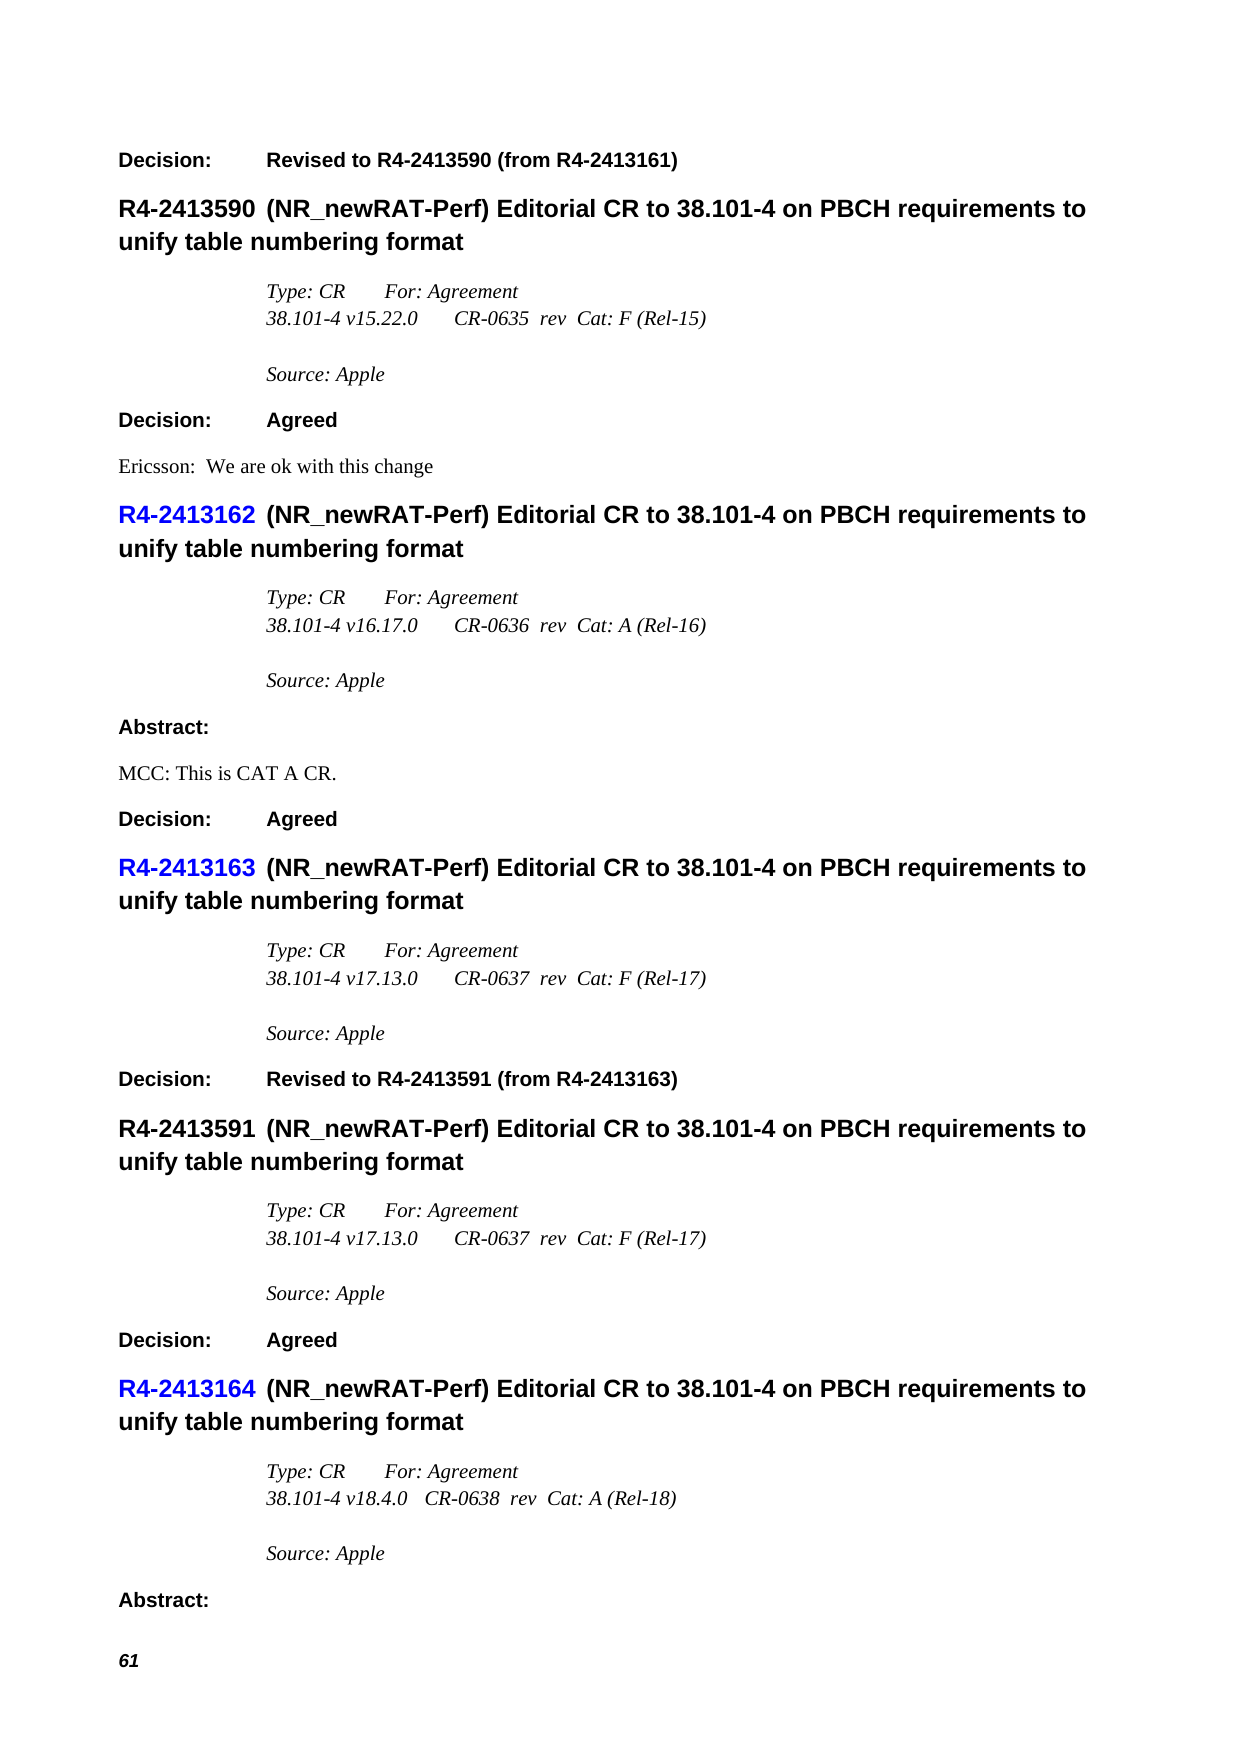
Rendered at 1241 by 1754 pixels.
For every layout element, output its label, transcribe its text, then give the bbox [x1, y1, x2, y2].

text Type: CR For: Agreement 38.101-4 v18.4.0 CR-0638 rev Cat: A (Rel-18) Source: Apple [118, 1458, 1122, 1565]
text R4-2413162 (NR_newRAT-Perf) Editorial CR to 38.101-4 on PBCH requirements to unify table numbering format [118, 501, 1122, 562]
text R4-2413163 (NR_newRAT-Perf) Editorial CR to 38.101-4 on PBCH requirements to unify table numbering format [118, 853, 1122, 915]
text R4-2413590 (NR_newRAT-Perf) Editorial CR to 38.101-4 on PBCH requirements to unify table numbering format [118, 194, 1122, 256]
text Decision: Revised to R4-2413590 (from R4-2413161) [118, 148, 1122, 172]
text R4-2413164 (NR_newRAT-Perf) Editorial CR to 38.101-4 on PBCH requirements to unify table numbering format [118, 1374, 1122, 1436]
text Decision: Agreed [118, 807, 1122, 831]
text Abstract: [118, 1588, 1122, 1612]
text Decision: Agreed [118, 1327, 1122, 1351]
text Type: CR For: Agreement 38.101-4 v16.17.0 CR-0636 rev Cat: A (Rel-16) Source: Apple [118, 585, 1122, 692]
text Type: CR For: Agreement 38.101-4 v15.22.0 CR-0635 rev Cat: F (Rel-15) Source: Apple [118, 279, 1122, 386]
text MCC: This is CAT A CR. [118, 761, 1122, 785]
text Ericsson: We are ok with this change [118, 454, 1122, 478]
text Decision: Revised to R4-2413591 (from R4-2413163) [118, 1067, 1122, 1091]
text Abstract: [118, 714, 1122, 738]
text Type: CR For: Agreement 38.101-4 v17.13.0 CR-0637 rev Cat: F (Rel-17) Source: Apple [118, 938, 1122, 1045]
text R4-2413591 (NR_newRAT-Perf) Editorial CR to 38.101-4 on PBCH requirements to unify table numbering format [118, 1113, 1122, 1175]
text Type: CR For: Agreement 38.101-4 v17.13.0 CR-0637 rev Cat: F (Rel-17) Source: Apple [118, 1198, 1122, 1305]
text Decision: Agreed [118, 408, 1122, 432]
